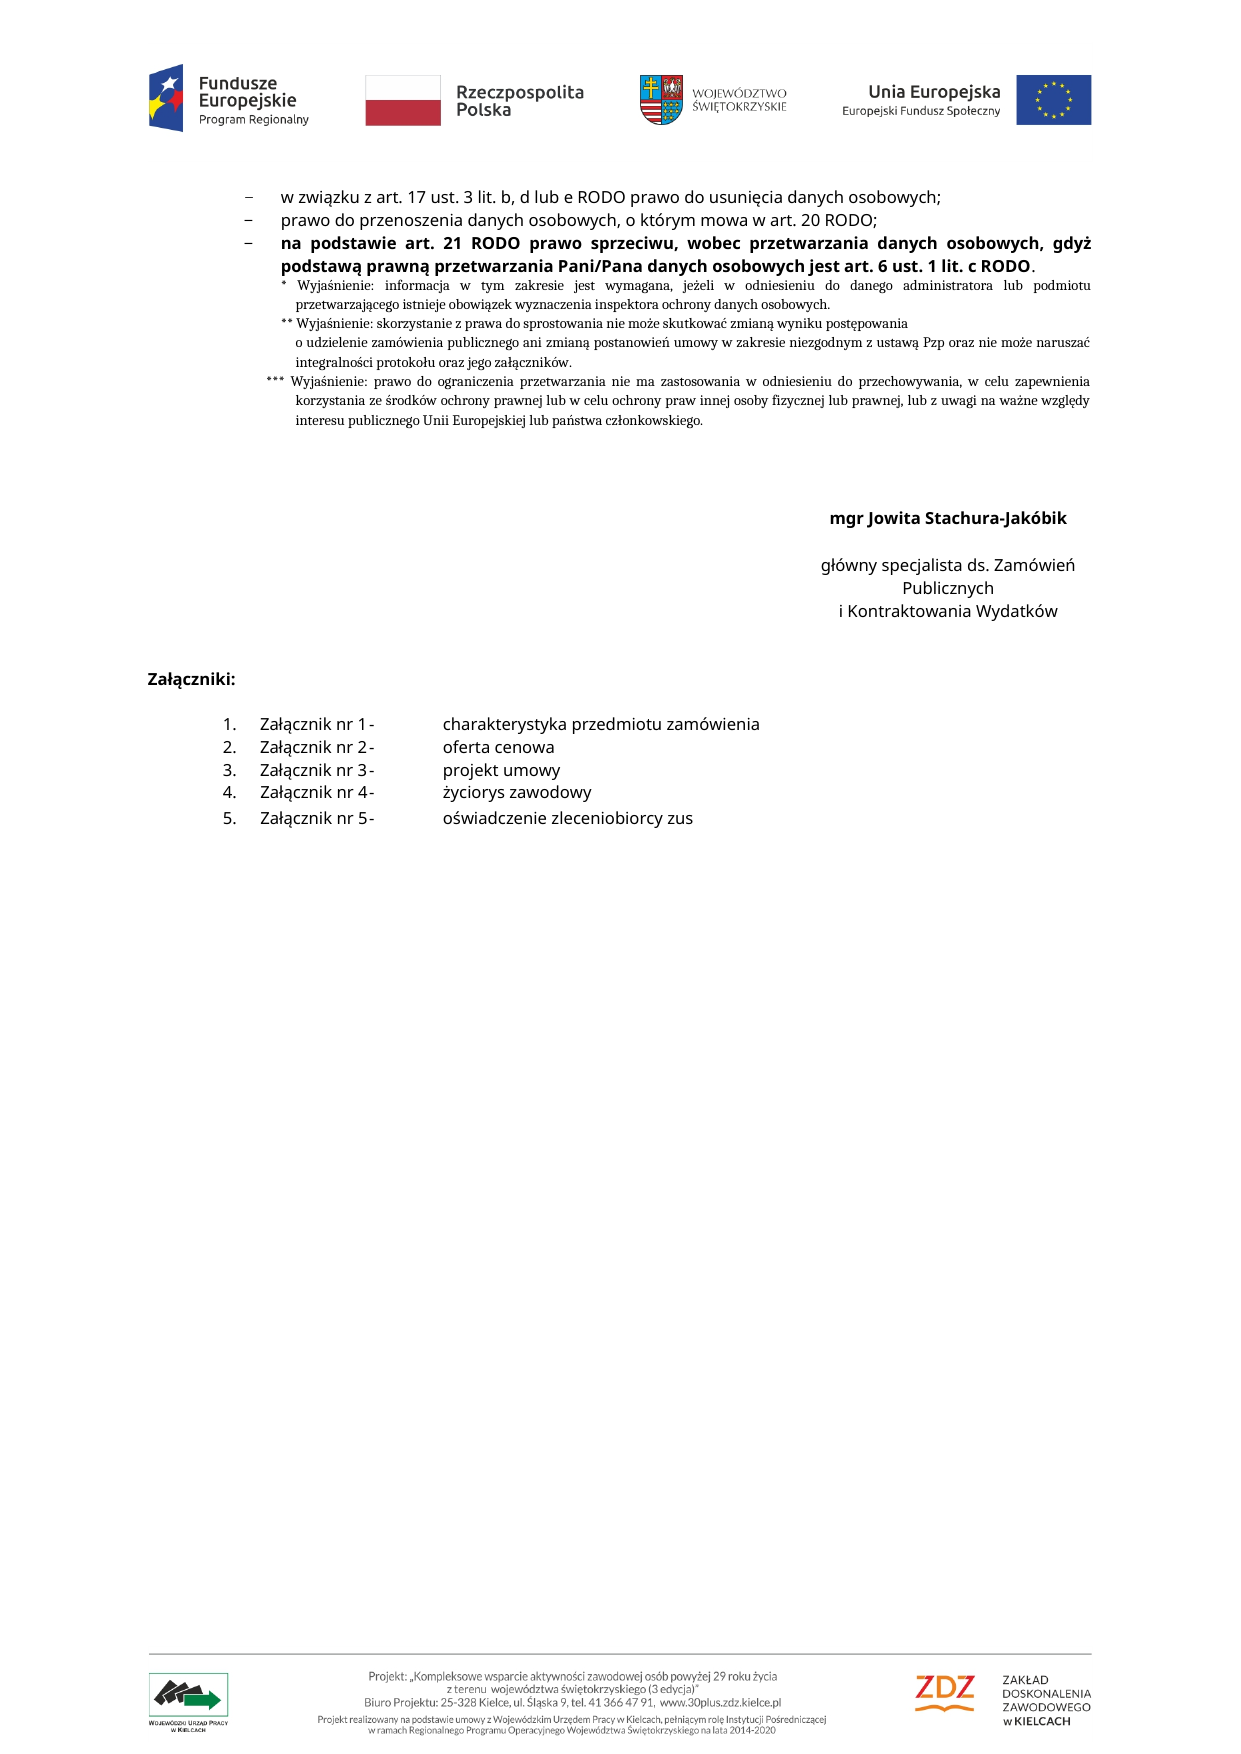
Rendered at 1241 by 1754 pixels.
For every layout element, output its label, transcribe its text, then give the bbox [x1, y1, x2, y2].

list Załącznik nr 3 - projekt umowy [223, 758, 1093, 781]
text o udzielenie zamówienia publicznego ani zmianą postanowień umowy w zakresie niezgodnym z ustawą Pzp oraz nie może naruszać integralności protokołu oraz jego załączników. [295, 335, 1093, 371]
list Załącznik nr 1 - charakterystyka przedmiotu zamówienia [223, 713, 1093, 735]
list prawo do przenoszenia danych osobowych, o którym mowa w art. 20 RODO; [243, 209, 1093, 231]
text *** Wyjaśnienie: prawo do ograniczenia przetwarzania nie ma zastosowania w odniesieniu do przechowywania, w celu zapewnienia korzystania ze środków ochrony prawnej lub w celu ochrony praw innej osoby fizycznej lub prawnej, lub z uwagi na ważne względy interesu publicznego Unii Europejskiej lub państwa członkowskiego. [266, 373, 1093, 428]
picture [147, 1646, 1093, 1744]
picture [147, 42, 1093, 162]
text ** Wyjaśnienie: skorzystanie z prawa do sprostowania nie może skutkować zmianą wyniku postępowania [281, 315, 1093, 332]
text i Kontraktowania Wydatków [804, 599, 1093, 622]
text mgr Jowita Stachura-Jakóbik [804, 507, 1093, 529]
text Załączniki: [148, 667, 1093, 690]
text główny specjalista ds. Zamówień Publicznych [804, 554, 1093, 599]
list na podstawie art. 21 RODO prawo sprzeciwu, wobec przetwarzania danych osobowych, gdyż podstawą prawną przetwarzania Pani/Pana danych osobowych jest art. 6 ust. 1 lit. c RODO. [243, 231, 1093, 277]
list Załącznik nr 2 - oferta cenowa [223, 735, 1093, 758]
text * Wyjaśnienie: informacja w tym zakresie jest wymagana, jeżeli w odniesieniu do danego administratora lub podmiotu przetwarzającego istnieje obowiązek wyznaczenia inspektora ochrony danych osobowych. [281, 277, 1093, 313]
list w związku z art. 17 ust. 3 lit. b, d lub e RODO prawo do usunięcia danych osobowych; [243, 186, 1093, 209]
list Załącznik nr 5 - oświadczenie zleceniobiorcy zus [223, 807, 1093, 829]
list Załącznik nr 4 - życiorys zawodowy [223, 781, 1093, 803]
